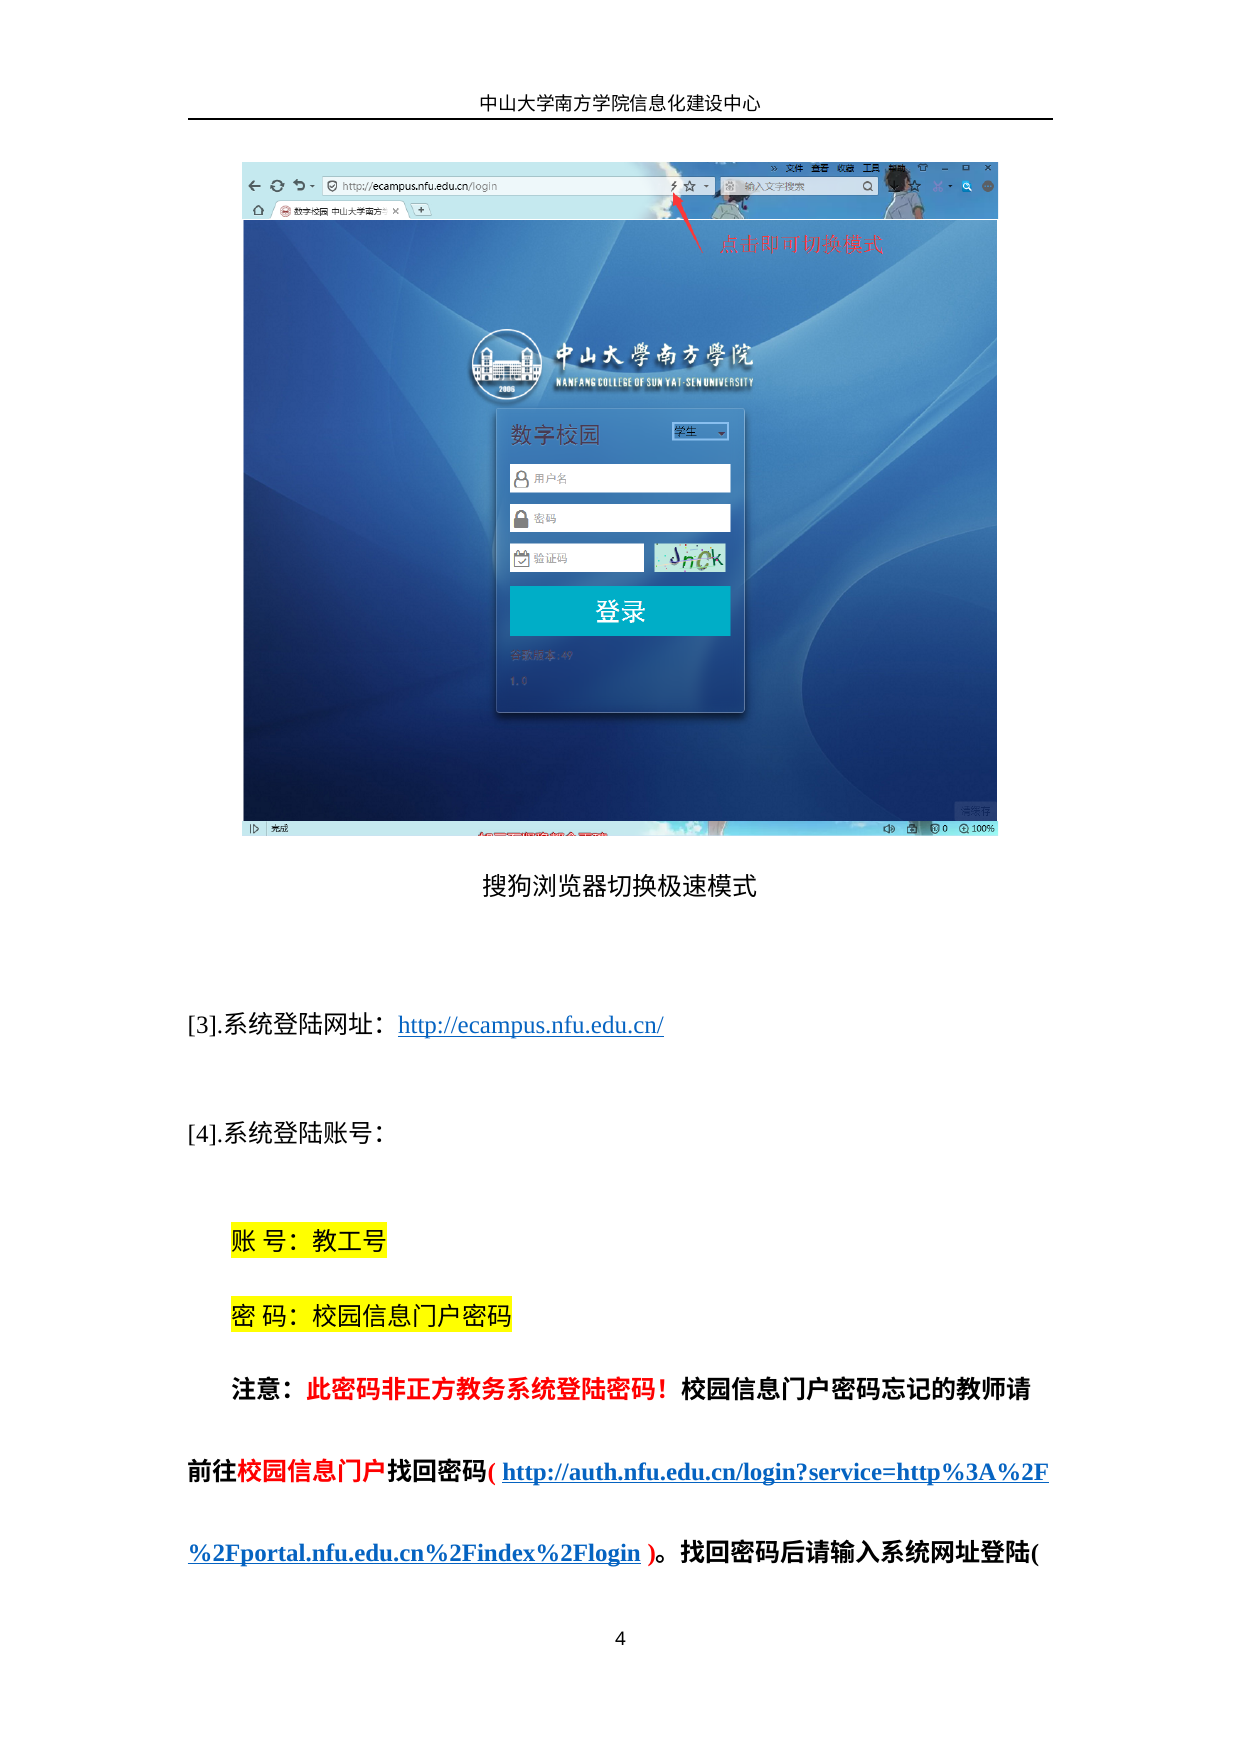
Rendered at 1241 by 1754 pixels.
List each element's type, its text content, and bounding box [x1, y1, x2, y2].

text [187, 1356, 1053, 1583]
text 密 码：校园信息门户密码 [187, 1282, 1053, 1347]
list 搜狗浏览器切换极速模式 [187, 852, 1053, 917]
list 系统登陆网址：http://ecampus.nfu.edu.cn/ [187, 991, 1053, 1056]
picture [242, 162, 999, 836]
text 账 号：教工号 [187, 1207, 1053, 1272]
list 系统登陆账号： [187, 1099, 1053, 1164]
